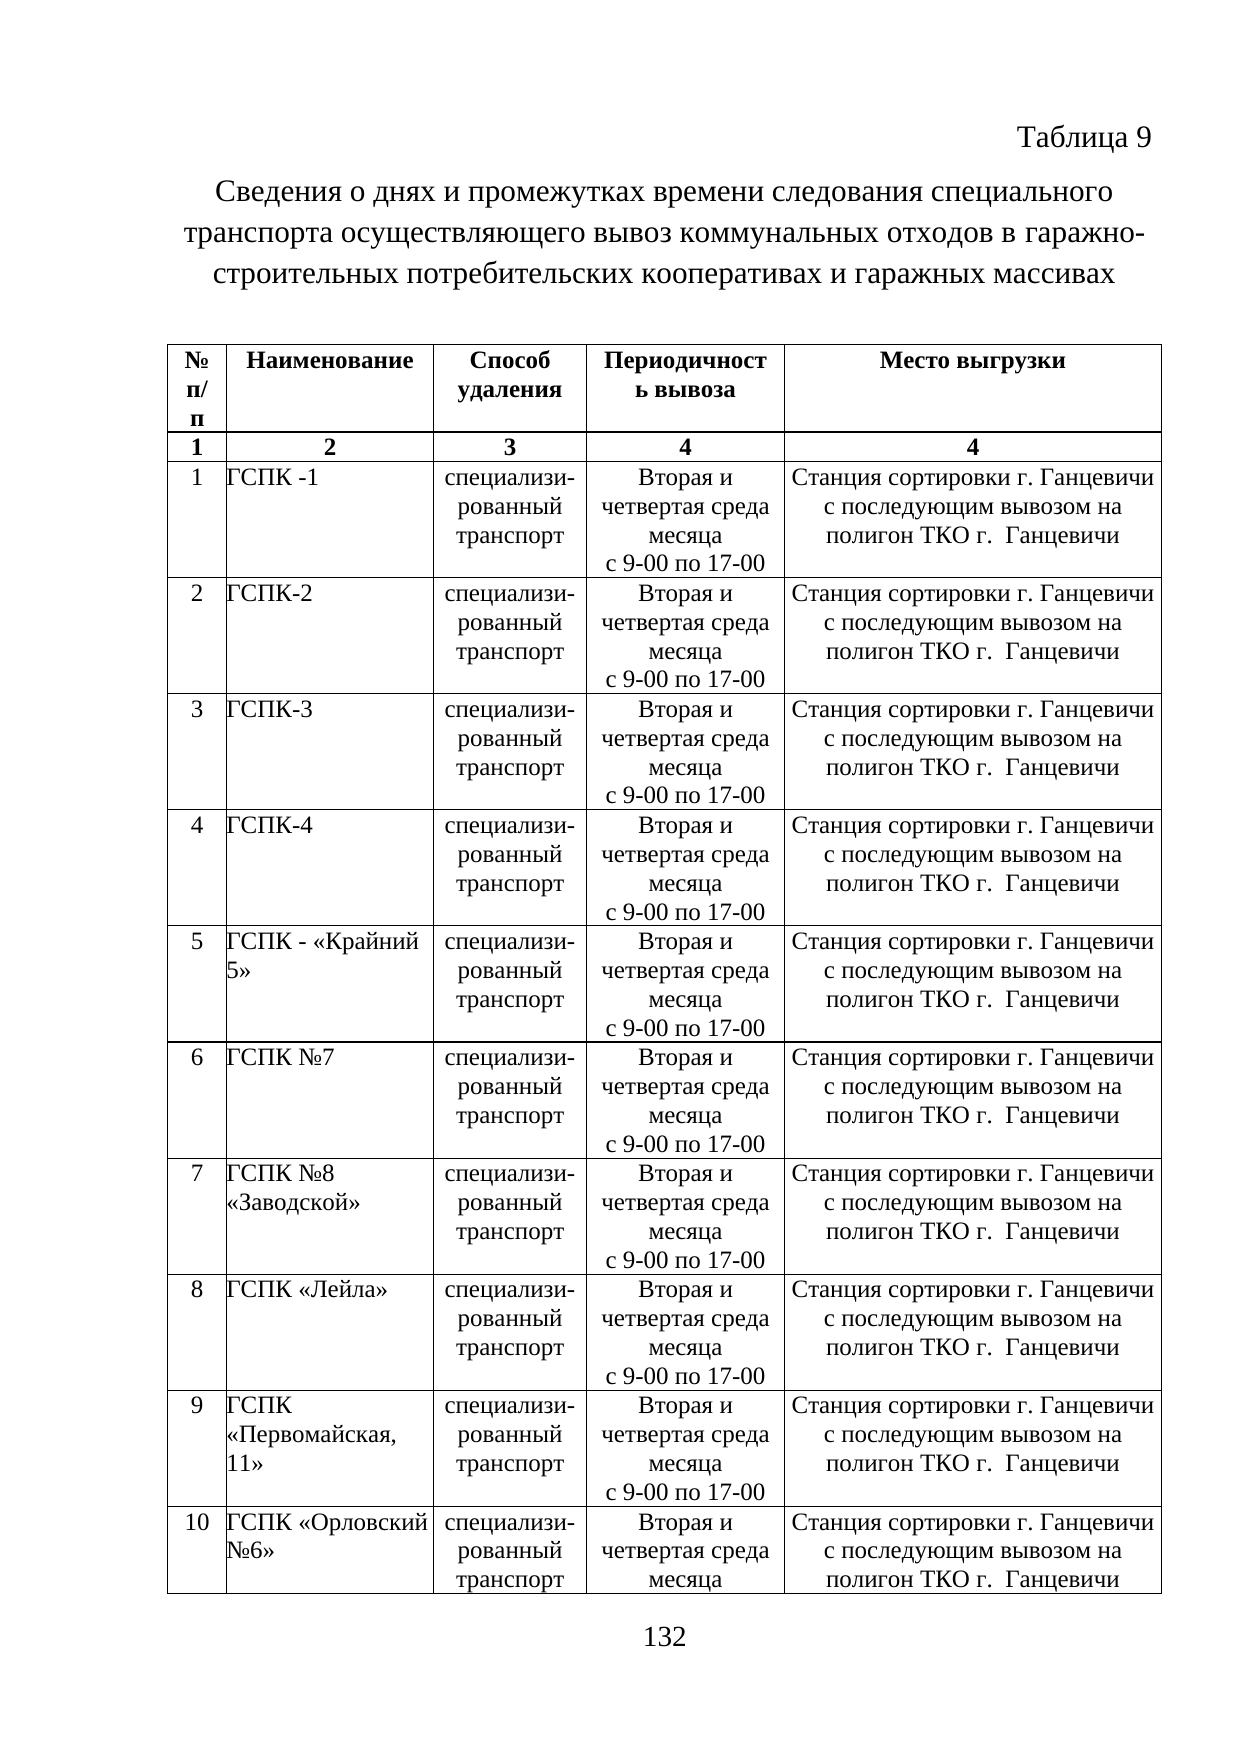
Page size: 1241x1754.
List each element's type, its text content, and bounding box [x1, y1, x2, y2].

table_cell Вторая и четвертая среда месяца с 9-00 по 17-00 [587, 810, 784, 925]
table_cell Вторая и четвертая среда месяца с 9-00 по 17-00 [587, 926, 784, 1041]
table_cell специализи-рованный транспорт [434, 1043, 586, 1157]
table_cell ГСПК - «Крайний 5» [227, 926, 433, 1041]
text Сведения о днях и промежутках времени следования специального транспорта осуществляющего вывоз коммунальных отходов в гаражно-строительных потребительских кооперативах и гаражных массивах [177, 172, 1152, 290]
table_cell 10 [168, 1507, 226, 1593]
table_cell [785, 1507, 1161, 1593]
table_cell 7 [168, 1159, 226, 1273]
table_cell 3 [168, 694, 226, 809]
table_header Наименование [227, 345, 433, 431]
table_cell Станция сортировки г. Ганцевичи с последующим вывозом на полигон ТКО г. Ганцевичи [785, 810, 1161, 925]
table_cell 1 [168, 462, 226, 577]
table_cell 6 [168, 1043, 226, 1157]
table_cell специализи-рованный транспорт [434, 578, 586, 693]
table_cell Станция сортировки г. Ганцевичи с последующим вывозом на полигон ТКО г. Ганцевичи [785, 578, 1161, 693]
table_cell Станция сортировки г. Ганцевичи с последующим вывозом на полигон ТКО г. Ганцевичи [785, 462, 1161, 577]
table_cell Вторая и четвертая среда месяца с 9-00 по 17-00 [587, 578, 784, 693]
table_cell 8 [168, 1275, 226, 1389]
table_cell Вторая и четвертая среда месяца с 9-00 по 17-00 [587, 1159, 784, 1273]
table_cell 4 [587, 433, 784, 461]
table_cell ГСПК «Лейла» [227, 1275, 433, 1389]
table_cell Станция сортировки г. Ганцевичи с последующим вывозом на полигон ТКО г. Ганцевичи [785, 694, 1161, 809]
table_cell 2 [227, 433, 433, 461]
table_header Способ удаления [434, 345, 586, 431]
table_cell специализи-рованный транспорт [434, 1275, 586, 1389]
table_cell ГСПК -1 [227, 462, 433, 577]
table_cell Станция сортировки г. Ганцевичи с последующим вывозом на полигон ТКО г. Ганцевичи [785, 926, 1161, 1041]
table_cell специализи-рованный транспорт [434, 694, 586, 809]
table_cell ГСПК «Первомайская, 11» [227, 1391, 433, 1506]
table_cell ГСПК-4 [227, 810, 433, 925]
table_cell Станция сортировки г. Ганцевичи с последующим вывозом на полигон ТКО г. Ганцевичи [785, 1159, 1161, 1273]
table_cell 1 [168, 433, 226, 461]
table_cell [434, 1507, 586, 1593]
table_cell 9 [168, 1391, 226, 1506]
text Таблица 9 [177, 118, 1152, 154]
table_cell 4 [168, 810, 226, 925]
table_cell ГСПК-2 [227, 578, 433, 693]
table_cell Станция сортировки г. Ганцевичи с последующим вывозом на полигон ТКО г. Ганцевичи [785, 1391, 1161, 1506]
table_cell специализи-рованный транспорт [434, 462, 586, 577]
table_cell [587, 1507, 784, 1593]
table_cell Вторая и четвертая среда месяца с 9-00 по 17-00 [587, 1043, 784, 1157]
table_cell Станция сортировки г. Ганцевичи с последующим вывозом на полигон ТКО г. Ганцевичи [785, 1043, 1161, 1157]
table_cell ГСПК «Орловский №6» [227, 1507, 433, 1593]
table_cell Вторая и четвертая среда месяца с 9-00 по 17-00 [587, 1275, 784, 1389]
table_cell ГСПК №7 [227, 1043, 433, 1157]
table_header Место выгрузки [785, 345, 1161, 431]
table_header Периодичность вывоза [587, 345, 784, 431]
table_cell 2 [168, 578, 226, 693]
table_cell 4 [785, 433, 1161, 461]
table_cell 5 [168, 926, 226, 1041]
table_cell специализи-рованный транспорт [434, 1391, 586, 1506]
table_cell Вторая и четвертая среда месяца с 9-00 по 17-00 [587, 1391, 784, 1506]
table_cell специализи-рованный транспорт [434, 1159, 586, 1273]
table_cell специализи-рованный транспорт [434, 926, 586, 1041]
table_cell ГСПК-3 [227, 694, 433, 809]
table_cell Вторая и четвертая среда месяца с 9-00 по 17-00 [587, 462, 784, 577]
table_cell специализи-рованный транспорт [434, 810, 586, 925]
table_header № п/п [168, 345, 226, 431]
table_cell ГСПК №8 «Заводской» [227, 1159, 433, 1273]
table_cell 3 [434, 433, 586, 461]
table_cell Станция сортировки г. Ганцевичи с последующим вывозом на полигон ТКО г. Ганцевичи [785, 1275, 1161, 1389]
table_cell Вторая и четвертая среда месяца с 9-00 по 17-00 [587, 694, 784, 809]
